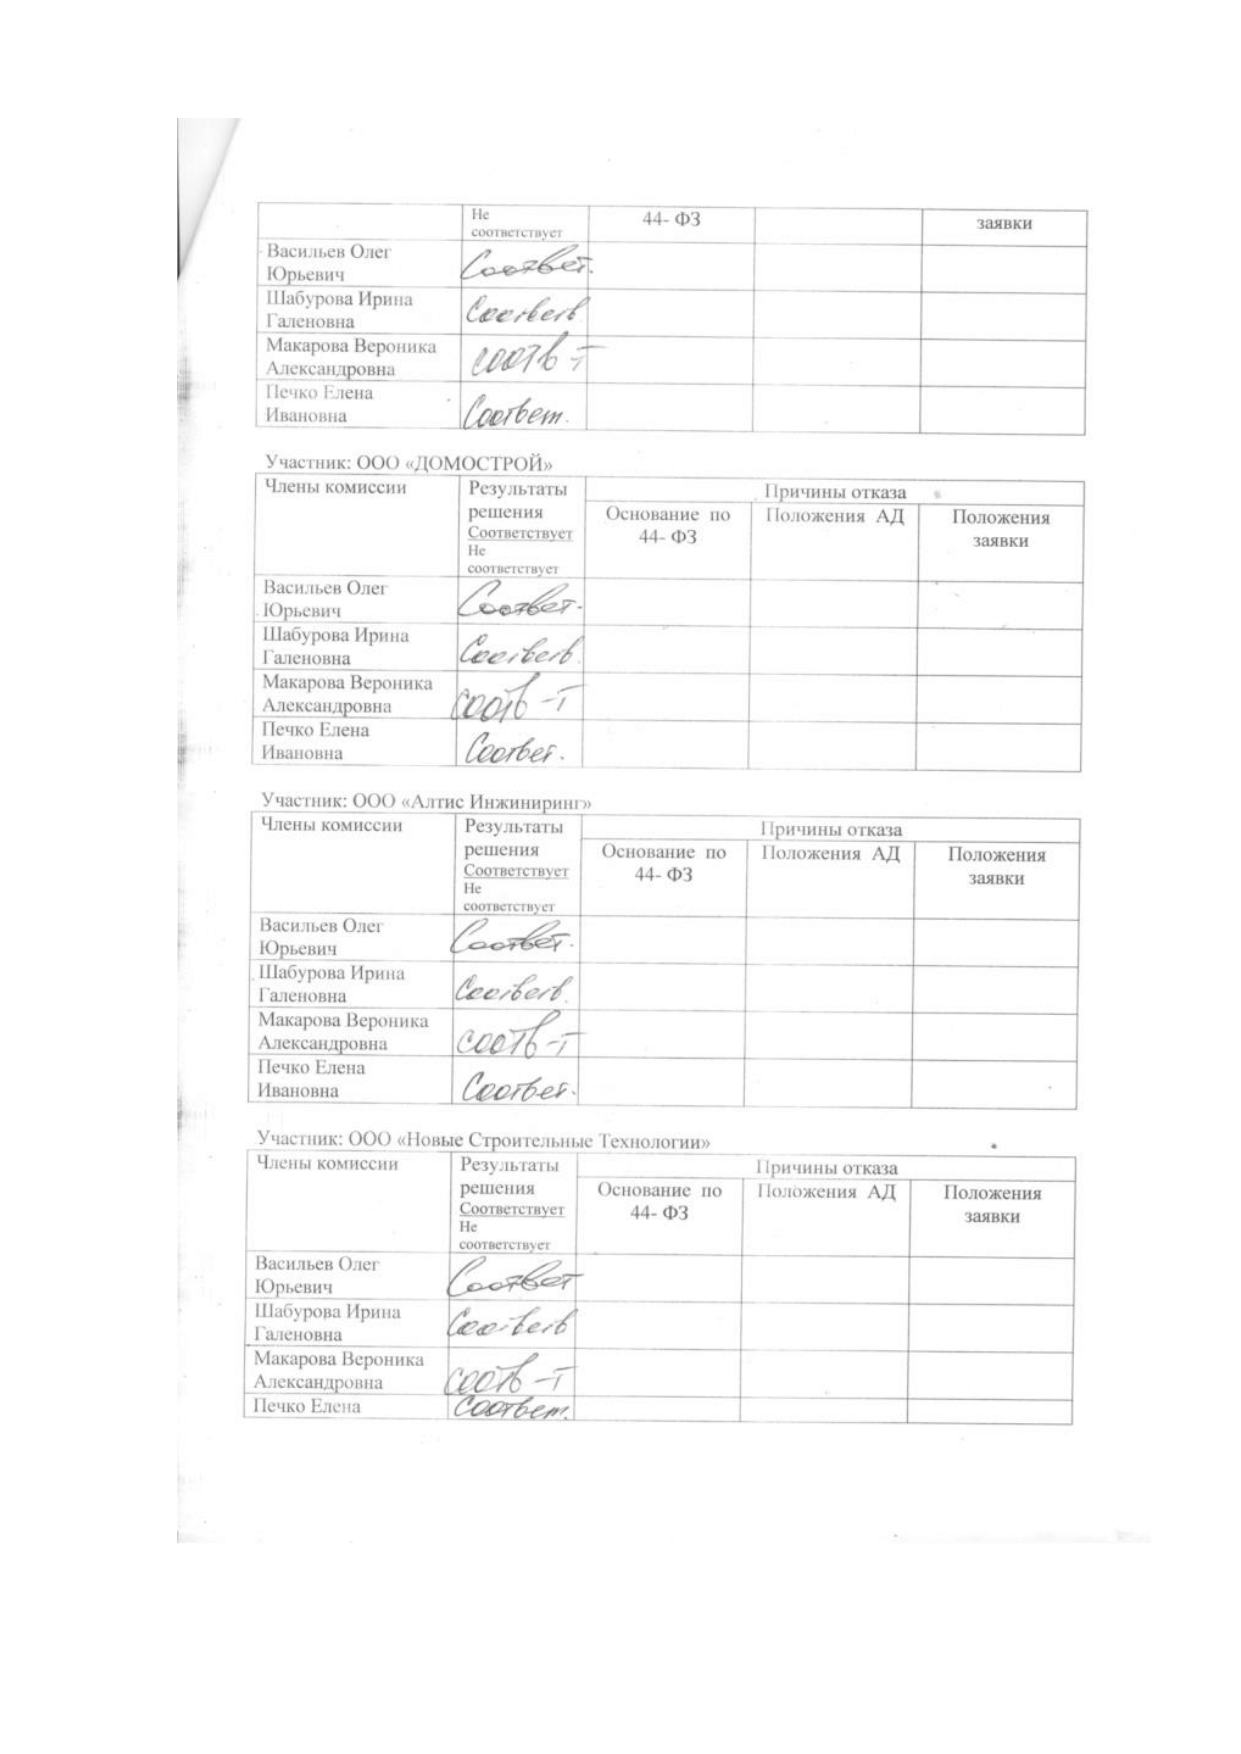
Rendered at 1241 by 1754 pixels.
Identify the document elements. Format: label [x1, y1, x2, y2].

picture [177, 118, 1152, 1544]
